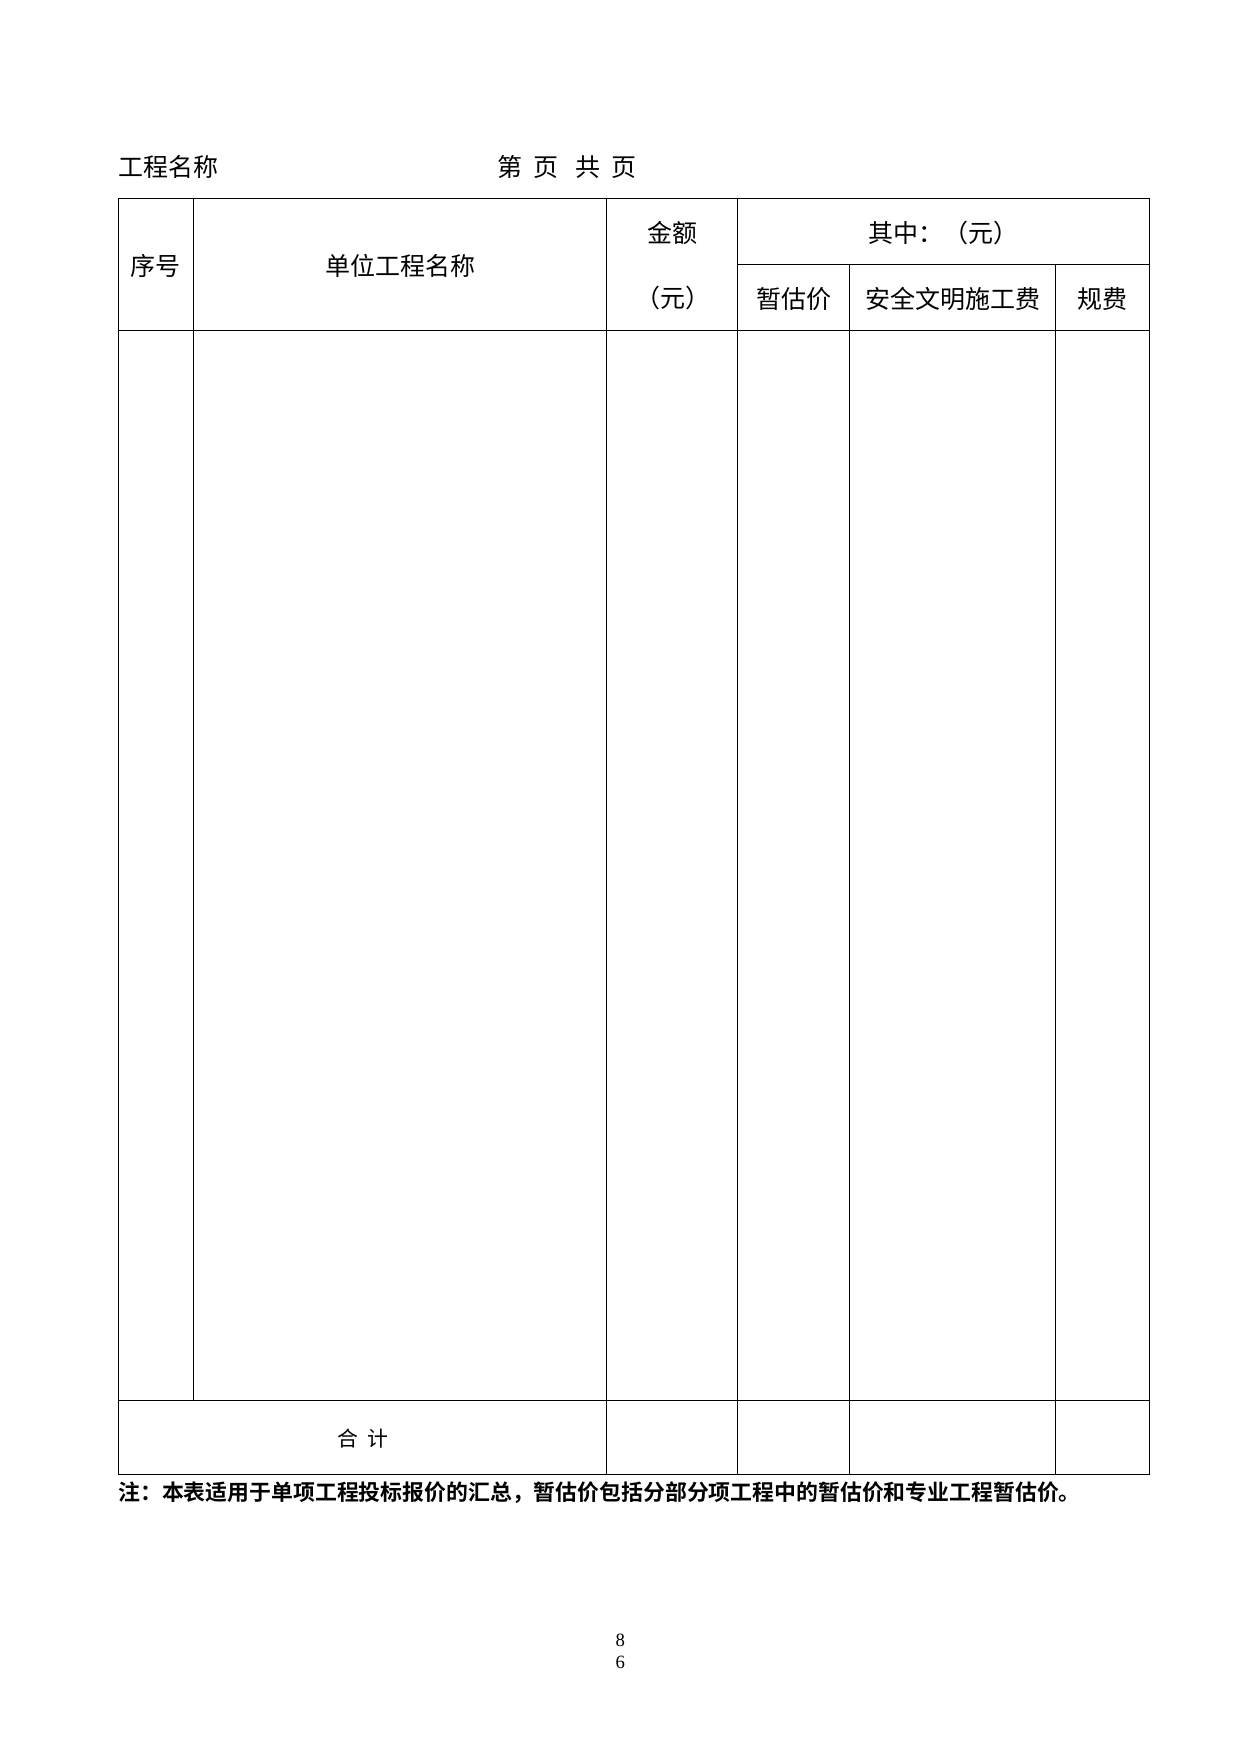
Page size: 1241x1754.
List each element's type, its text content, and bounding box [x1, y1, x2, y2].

table_cell 规费 [1056, 265, 1149, 330]
table_header 单位工程名称 [194, 199, 606, 330]
table_cell 合 计 [119, 1401, 606, 1474]
text 注：本表适用于单项工程投标报价的汇总，暂估价包括分部分项工程中的暂估价和专业工程暂估价。 [118, 1475, 1122, 1507]
table_cell [119, 331, 193, 1400]
table_cell [850, 1401, 1055, 1474]
table_cell [738, 331, 849, 1400]
table_cell [1056, 1401, 1149, 1474]
table_header 其中：（元） [738, 199, 1149, 264]
table_cell [1056, 331, 1149, 1400]
table_cell [607, 331, 737, 1400]
table_cell 安全文明施工费 [850, 265, 1055, 330]
table_cell [194, 331, 606, 1400]
table_header 序号 [119, 199, 193, 330]
table_cell [607, 1401, 737, 1474]
table_cell [850, 331, 1055, 1400]
text 工程名称 第 页 共 页 [118, 133, 1122, 198]
table_cell [738, 1401, 849, 1474]
table_header 金额（元） [607, 199, 737, 330]
table_cell 暂估价 [738, 265, 849, 330]
